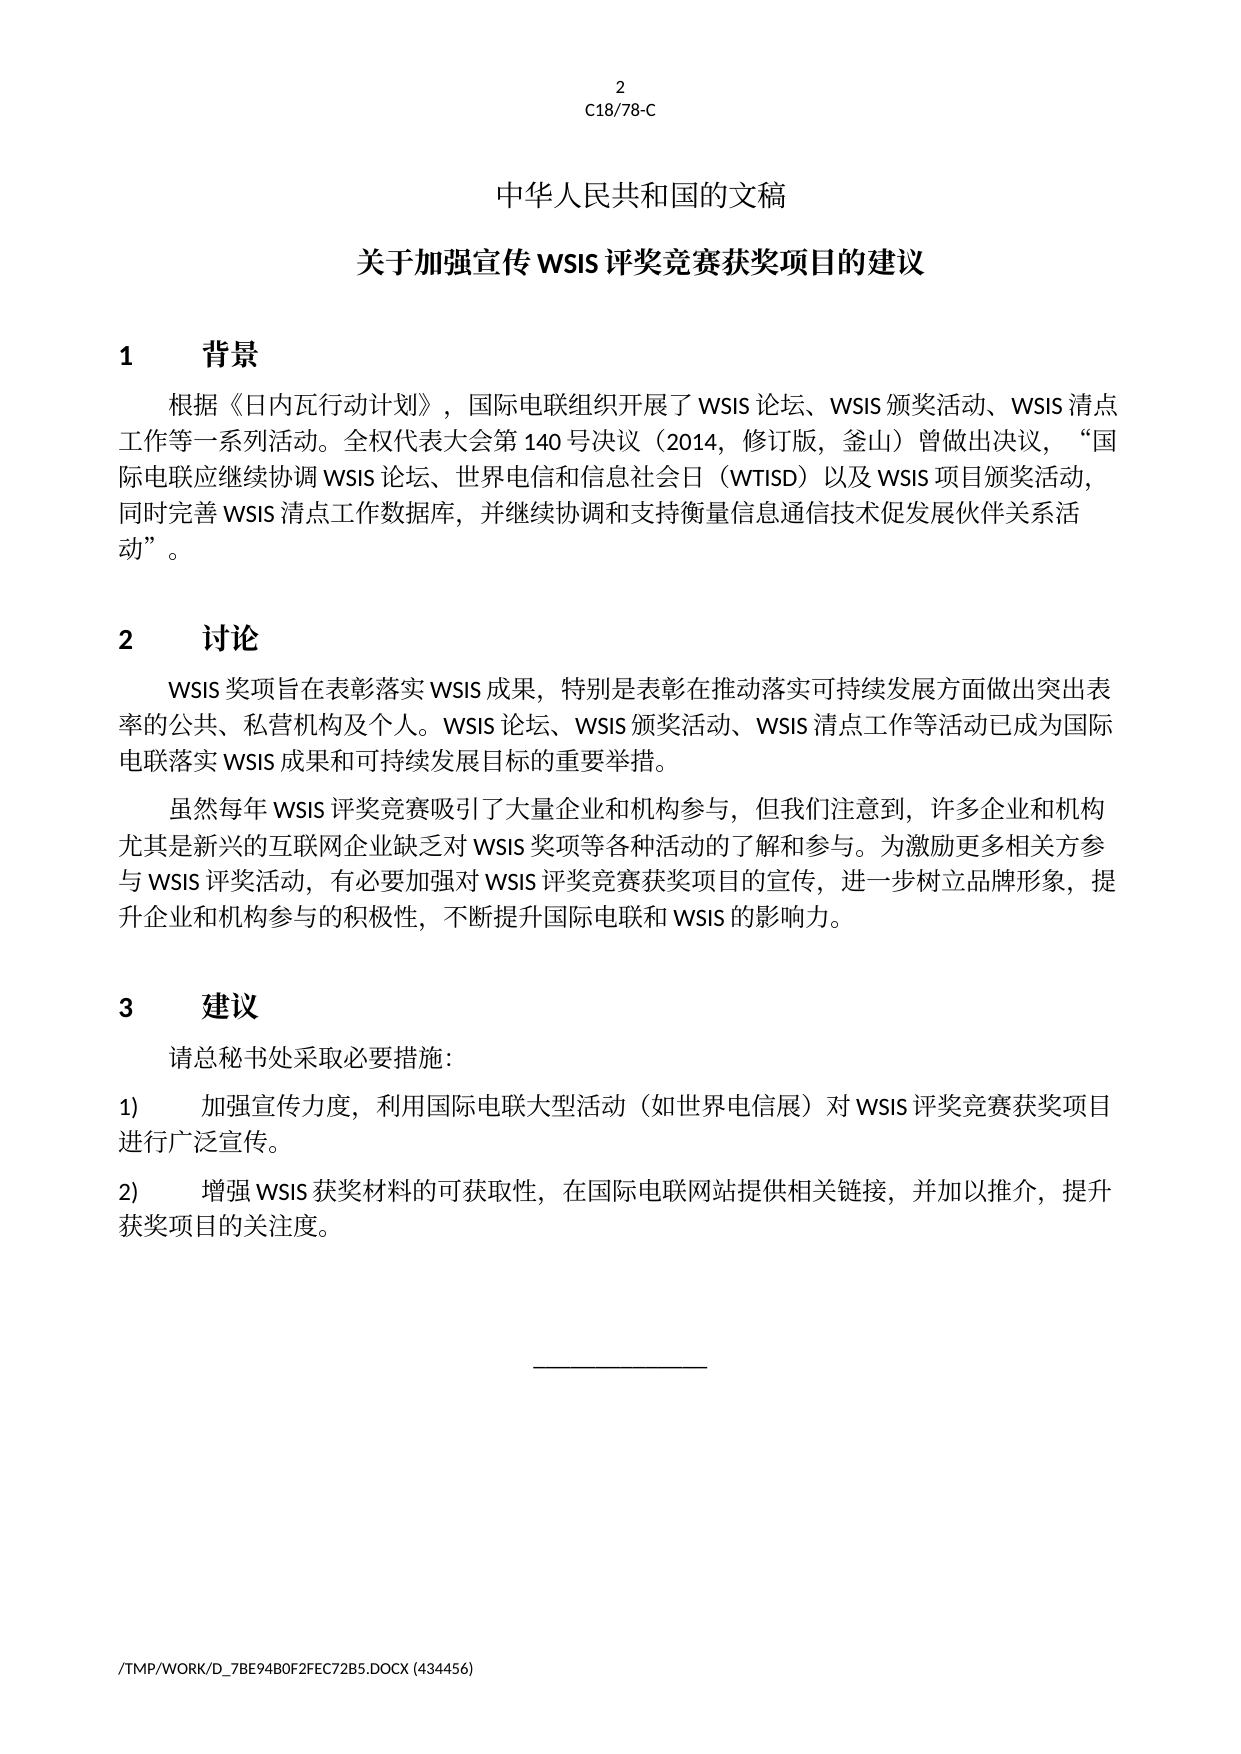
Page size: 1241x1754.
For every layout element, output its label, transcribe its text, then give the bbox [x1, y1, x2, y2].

text 根据《日内瓦行动计划》，国际电联组织开展了WSIS论坛、WSIS颁奖活动、WSIS清点工作等一系列活动。全权代表大会第140号决议（2014，修订版，釜山）曾做出决议，“国际电联应继续协调WSIS论坛、世界电信和信息社会日（WTISD）以及WSIS项目颁奖活动，同时完善WSIS清点工作数据库，并继续协调和支持衡量信息通信技术促发展伙伴关系活动”。 [118, 386, 1122, 566]
subtitle 3 建议 [118, 984, 1122, 1026]
table_cell 关于加强宣传WSIS评奖竞赛获奖项目的建议 [118, 215, 1163, 281]
text 请总秘书处采取必要措施： [118, 1038, 1122, 1074]
subtitle 2 讨论 [118, 616, 1122, 657]
text 2) 增强WSIS获奖材料的可获取性，在国际电联网站提供相关链接，并加以推介，提升获奖项目的关注度。 [118, 1171, 1122, 1243]
subtitle 1 背景 [118, 331, 1122, 373]
table_header 中华人民共和国的文稿 [118, 148, 1163, 214]
text ______________ [118, 1342, 1122, 1372]
text WSIS奖项旨在表彰落实WSIS成果，特别是表彰在推动落实可持续发展方面做出突出表率的公共、私营机构及个人。WSIS论坛、WSIS颁奖活动、WSIS清点工作等活动已成为国际电联落实WSIS成果和可持续发展目标的重要举措。 [118, 670, 1122, 778]
text 1) 加强宣传力度，利用国际电联大型活动（如世界电信展）对WSIS评奖竞赛获奖项目进行广泛宣传。 [118, 1087, 1122, 1159]
text 虽然每年WSIS评奖竞赛吸引了大量企业和机构参与，但我们注意到，许多企业和机构尤其是新兴的互联网企业缺乏对WSIS奖项等各种活动的了解和参与。为激励更多相关方参与WSIS评奖活动，有必要加强对WSIS评奖竞赛获奖项目的宣传，进一步树立品牌形象，提升企业和机构参与的积极性，不断提升国际电联和WSIS的影响力。 [118, 790, 1122, 934]
